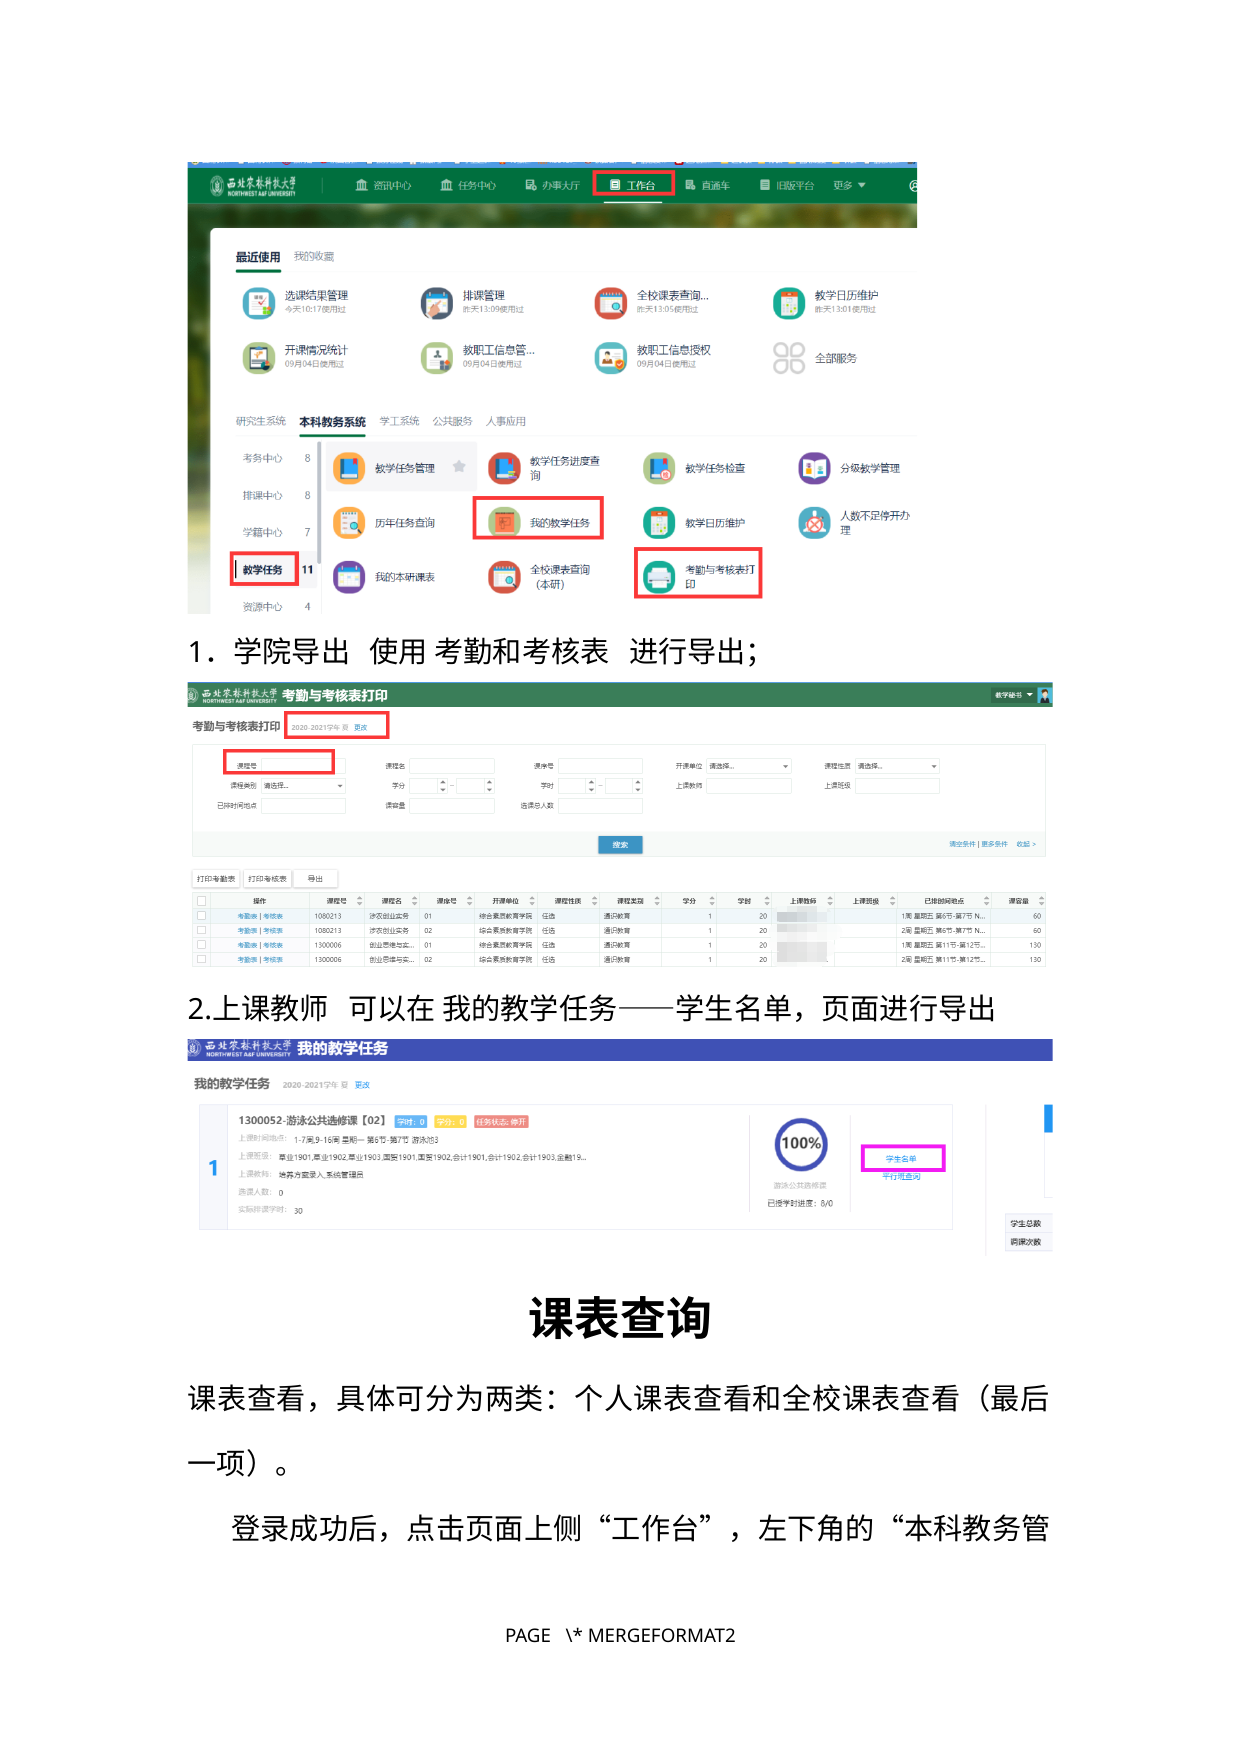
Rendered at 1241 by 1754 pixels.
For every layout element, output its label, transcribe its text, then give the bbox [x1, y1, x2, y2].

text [187, 1494, 1053, 1559]
text 课表查看，具体可分为两类：个人课表查看和全校课表查看（最后一项）。 [187, 1364, 1053, 1494]
picture [187, 682, 1053, 967]
text 课表查询 [187, 1267, 1053, 1364]
picture [187, 1039, 1053, 1256]
picture [187, 162, 918, 614]
text 1．学院导出 使用 考勤和考核表 进行导出； [187, 617, 1053, 682]
text 2.上课教师 可以在 我的教学任务——学生名单，页面进行导出 [187, 974, 1053, 1039]
